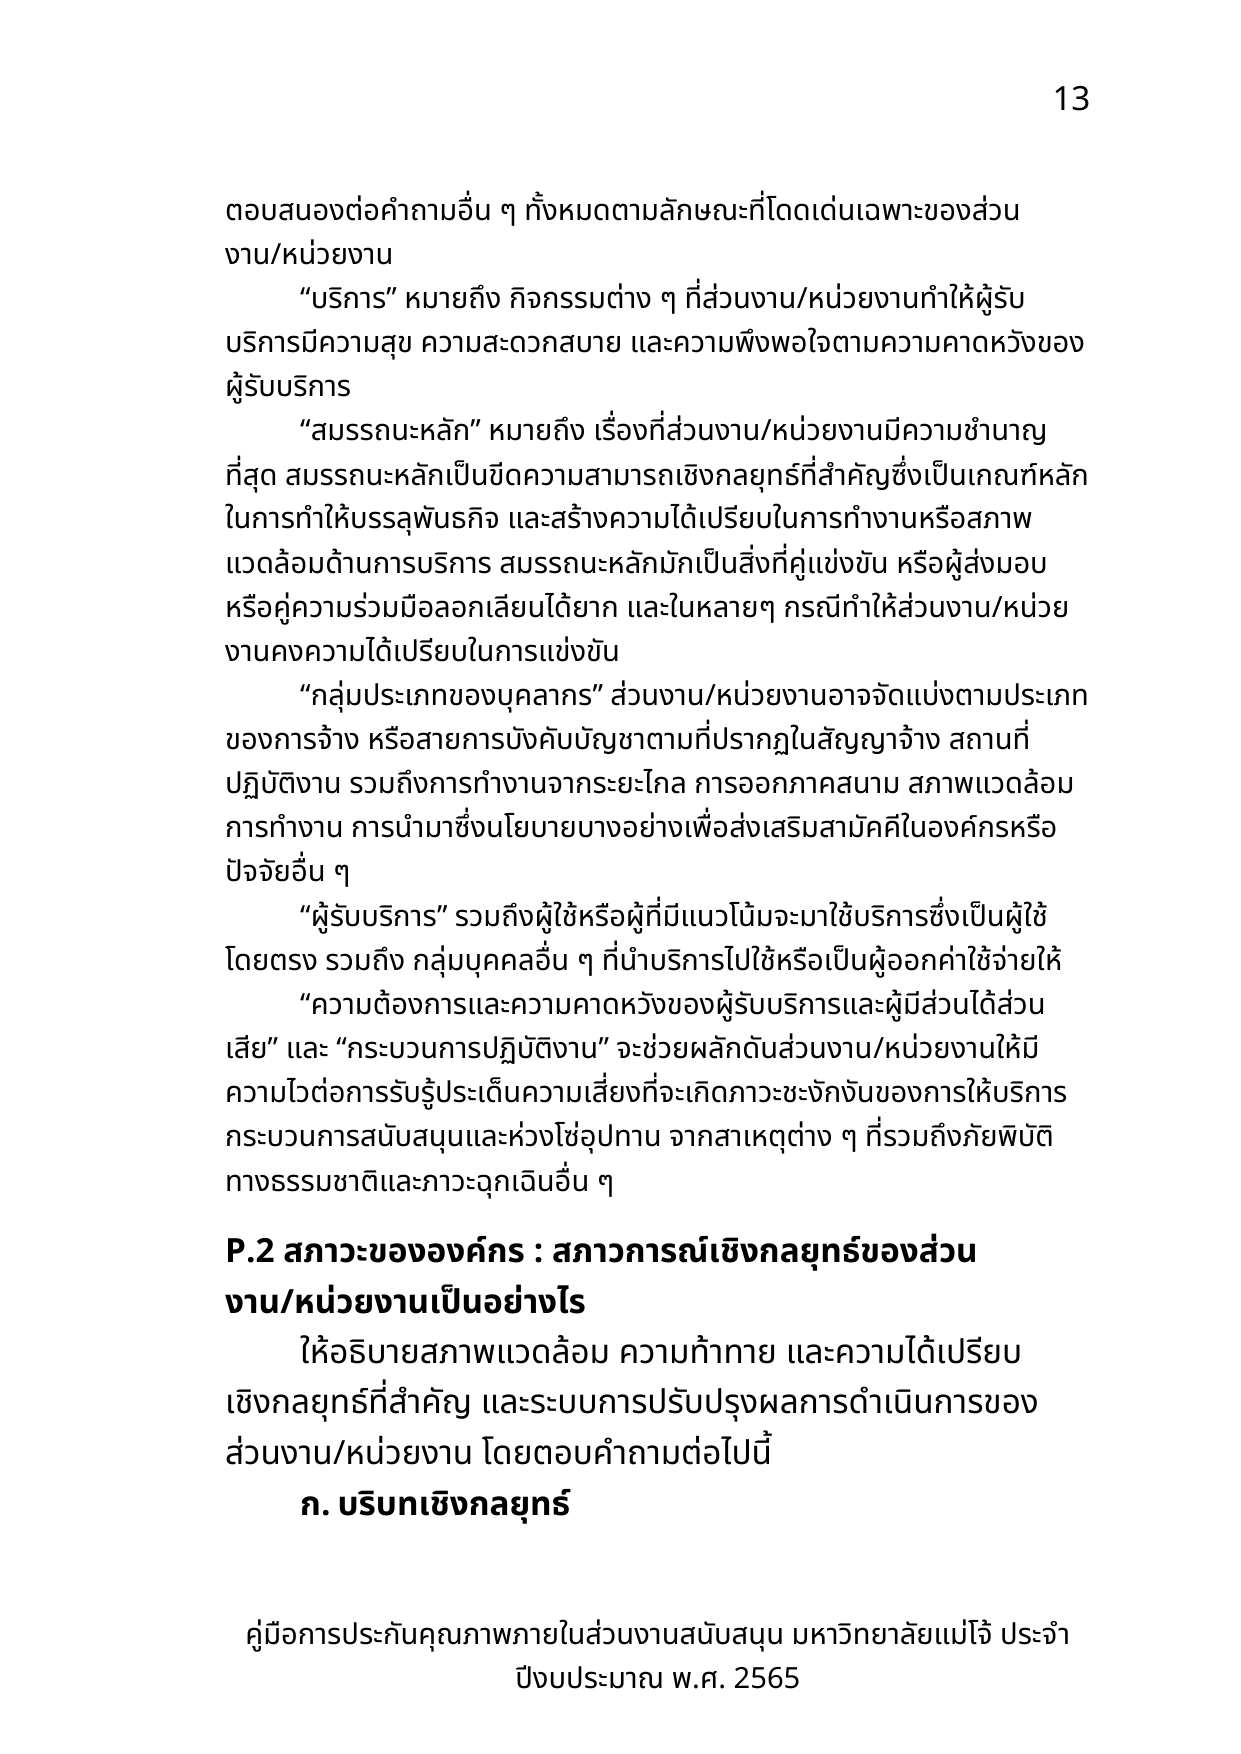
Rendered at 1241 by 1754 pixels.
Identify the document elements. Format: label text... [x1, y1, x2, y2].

text “กลุ่มประเภทของบุคลากร” ส่วนงาน/หน่วยงานอาจจัดแบ่งตามประเภทของการจ้าง หรือสายการบังคับบัญชาตามที่ปรากฏในสัญญาจ้าง สถานที่ปฏิบัติงาน รวมถึงการทำงานจากระยะไกล การออกภาคสนาม สภาพแวดล้อมการทำงาน การนำมาซึ่งนโยบายบางอย่างเพื่อส่งเสริมสามัคคีในองค์กรหรือปัจจัยอื่น ๆ [225, 674, 1090, 895]
text “ความต้องการและความคาดหวังของผู้รับบริการและผู้มีส่วนได้ส่วนเสีย” และ “กระบวนการปฏิบัติงาน” จะช่วยผลักดันส่วนงาน/หน่วยงานให้มีความไวต่อการรับรู้ประเด็นความเสี่ยงที่จะเกิดภาวะชะงักงันของการให้บริการ กระบวนการสนับสนุนและห่วงโซ่อุปทาน จากสาเหตุต่าง ๆ ที่รวมถึงภัยพิบัติทางธรรมชาติและภาวะฉุกเฉินอื่น ๆ [225, 983, 1090, 1204]
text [225, 189, 1090, 277]
text ให้อธิบายสภาพแวดล้อม ความท้าทาย และความได้เปรียบเชิงกลยุทธ์ที่สำคัญ และระบบการปรับปรุงผลการดำเนินการของส่วนงาน/หน่วยงาน โดยตอบคำถามต่อไปนี้ [225, 1328, 1090, 1479]
text “สมรรถนะหลัก” หมายถึง เรื่องที่ส่วนงาน/หน่วยงานมีความชำนาญที่สุด สมรรถนะหลักเป็นขีดความสามารถเชิงกลยุทธ์ที่สำคัญซึ่งเป็นเกณฑ์หลักในการทำให้บรรลุพันธกิจ และสร้างความได้เปรียบในการทำงานหรือสภาพแวดล้อมด้านการบริการ สมรรถนะหลักมักเป็นสิ่งที่คู่แข่งขัน หรือผู้ส่งมอบ หรือคู่ความร่วมมือลอกเลียนได้ยาก และในหลายๆ กรณีทำให้ส่วนงาน/หน่วยงานคงความได้เปรียบในการแข่งขัน [225, 410, 1090, 674]
list บริบทเชิงกลยุทธ์ [300, 1479, 1090, 1530]
text “ผู้รับบริการ” รวมถึงผู้ใช้หรือผู้ที่มีแนวโน้มจะมาใช้บริการซึ่งเป็นผู้ใช้โดยตรง รวมถึง กลุ่มบุคคลอื่น ๆ ที่นำบริการไปใช้หรือเป็นผู้ออกค่าใช้จ่ายให้ [225, 895, 1090, 983]
text P.2 สภาวะขององค์กร : สภาวการณ์เชิงกลยุทธ์ของส่วนงาน/หน่วยงานเป็นอย่างไร [225, 1227, 1090, 1328]
text “บริการ” หมายถึง กิจกรรมต่าง ๆ ที่ส่วนงาน/หน่วยงานทำให้ผู้รับบริการมีความสุข ความสะดวกสบาย และความพึงพอใจตามความคาดหวังของผู้รับบริการ [225, 277, 1090, 410]
